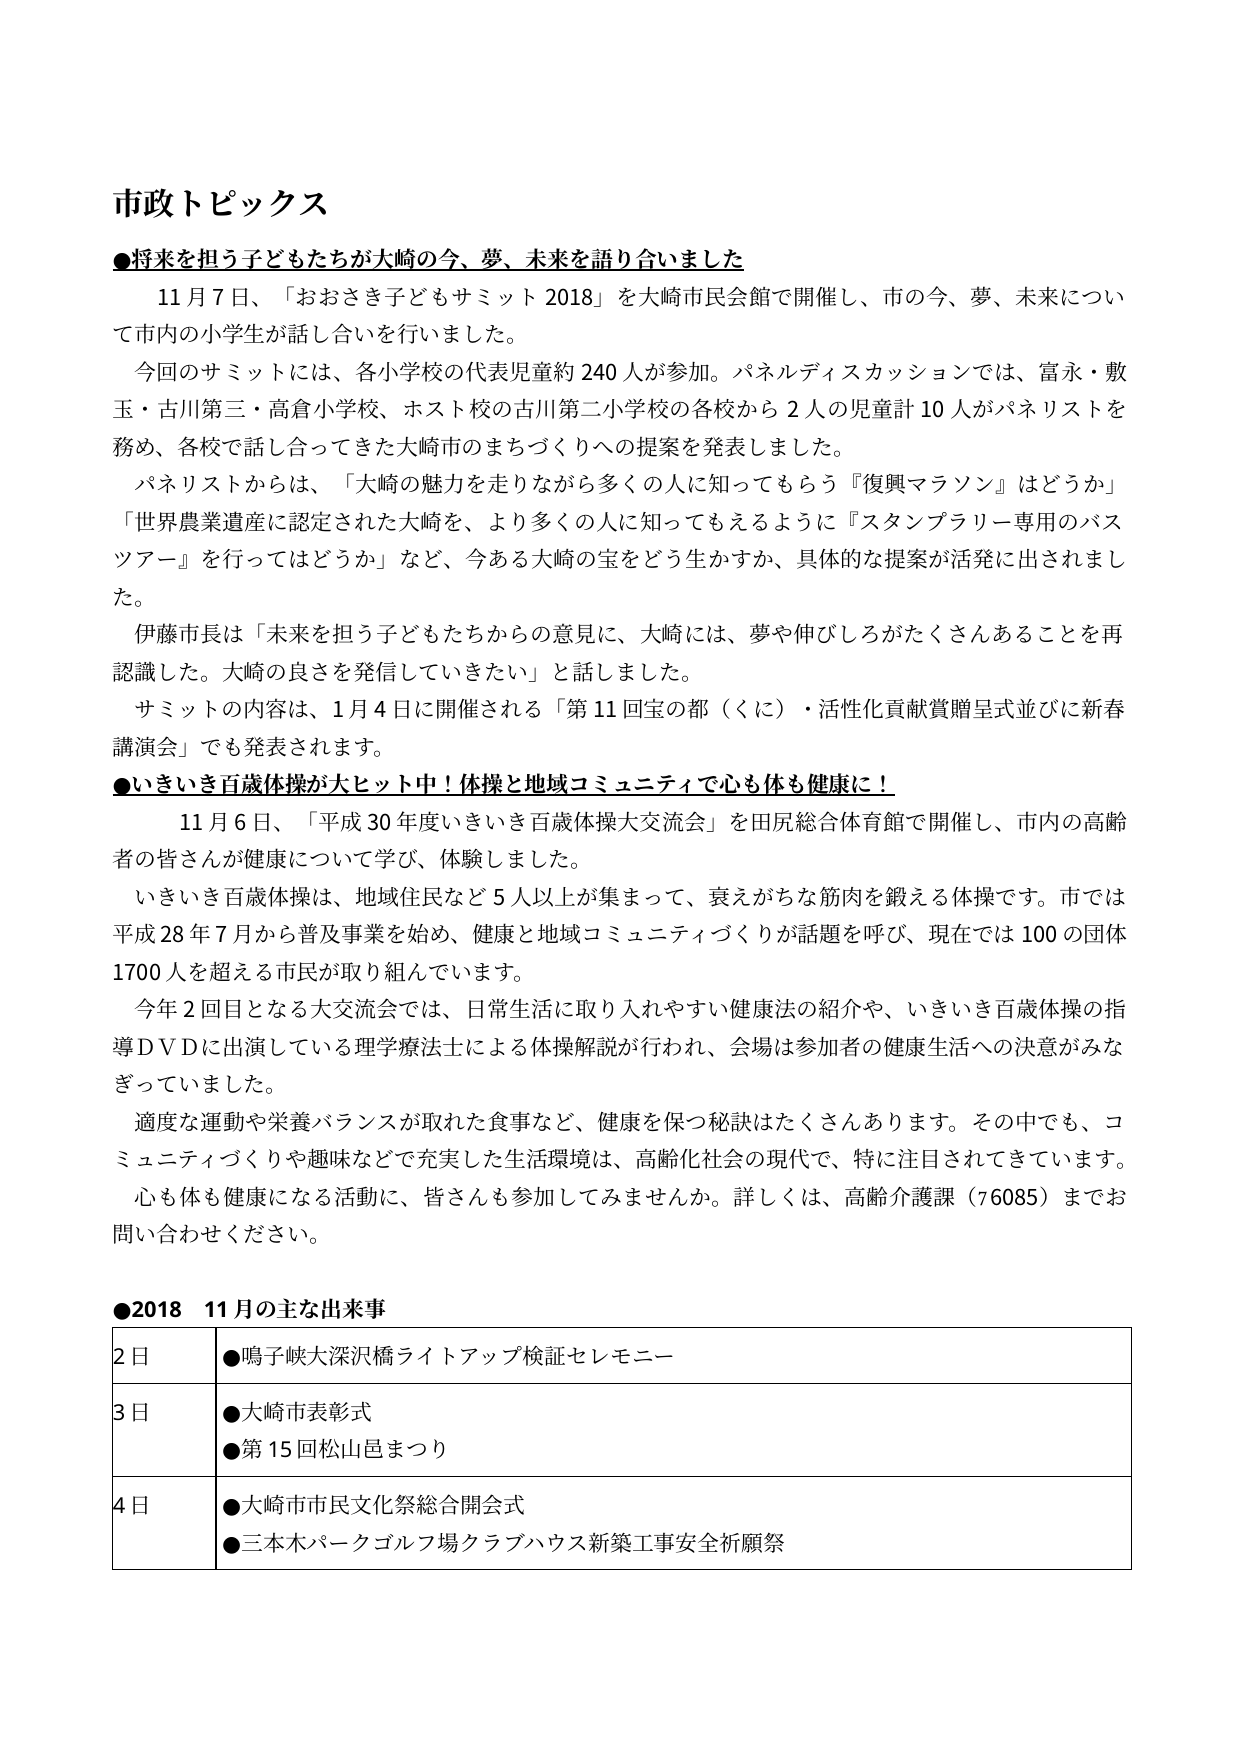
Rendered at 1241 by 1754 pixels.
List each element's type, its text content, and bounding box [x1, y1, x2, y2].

text ●将来を担う子どもたちが大崎の今、夢、未来を語り合いました [112, 239, 1128, 277]
text ●2018 11月の主な出来事 [112, 1289, 1128, 1327]
text 11月7日、「おおさき子どもサミット2018」を大崎市民会館で開催し、市の今、夢、未来について市内の小学生が話し合いを行いました。 [112, 277, 1128, 352]
text 今年2回目となる大交流会では、日常生活に取り入れやすい健康法の紹介や、いきいき百歳体操の指導ＤＶＤに出演している理学療法士による体操解説が行われ、会場は参加者の健康生活への決意がみなぎっていました。 [112, 989, 1128, 1102]
table_cell ●大崎市表彰式 ●第15回松山邑まつり [217, 1384, 1131, 1476]
text 市政トピックス [112, 164, 1128, 239]
table_header 2日 [113, 1328, 215, 1383]
table_cell 3日 [113, 1384, 215, 1476]
text サミットの内容は、1月4日に開催される「第11回宝の都（くに）・活性化貢献賞贈呈式並びに新春講演会」でも発表されます。 [112, 689, 1128, 764]
table_header ●鳴子峡大深沢橋ライトアップ検証セレモニー [217, 1328, 1131, 1383]
text ●いきいき百歳体操が大ヒット中！体操と地域コミュニティで心も体も健康に！ [112, 764, 1128, 802]
text 11月6日、「平成30年度いきいき百歳体操大交流会」を田尻総合体育館で開催し、市内の高齢者の皆さんが健康について学び、体験しました。 [112, 802, 1128, 877]
text 伊藤市長は「未来を担う子どもたちからの意見に、大崎には、夢や伸びしろがたくさんあることを再認識した。大崎の良さを発信していきたい」と話しました。 [112, 614, 1128, 689]
text パネリストからは、「大崎の魅力を走りながら多くの人に知ってもらう『復興マラソン』はどうか」「世界農業遺産に認定された大崎を、より多くの人に知ってもえるように『スタンプラリー専用のバスツアー』を行ってはどうか」など、今ある大崎の宝をどう生かすか、具体的な提案が活発に出されました。 [112, 464, 1128, 614]
table_cell 4日 [113, 1477, 215, 1569]
text 心も体も健康になる活動に、皆さんも参加してみませんか。詳しくは、高齢介護課（6085）までお問い合わせください。 [112, 1177, 1128, 1252]
text 適度な運動や栄養バランスが取れた食事など、健康を保つ秘訣はたくさんあります。その中でも、コミュニティづくりや趣味などで充実した生活環境は、高齢化社会の現代で、特に注目されてきています。 [112, 1102, 1128, 1177]
table_cell ●大崎市市民文化祭総合開会式 ●三本木パークゴルフ場クラブハウス新築工事安全祈願祭 [217, 1477, 1131, 1569]
text 今回のサミットには、各小学校の代表児童約240人が参加。パネルディスカッションでは、富永・敷玉・古川第三・高倉小学校、ホスト校の古川第二小学校の各校から2人の児童計10人がパネリストを務め、各校で話し合ってきた大崎市のまちづくりへの提案を発表しました。 [112, 352, 1128, 464]
text いきいき百歳体操は、地域住民など5人以上が集まって、衰えがちな筋肉を鍛える体操です。市では平成28年7月から普及事業を始め、健康と地域コミュニティづくりが話題を呼び、現在では100の団体1700人を超える市民が取り組んでいます。 [112, 877, 1128, 989]
